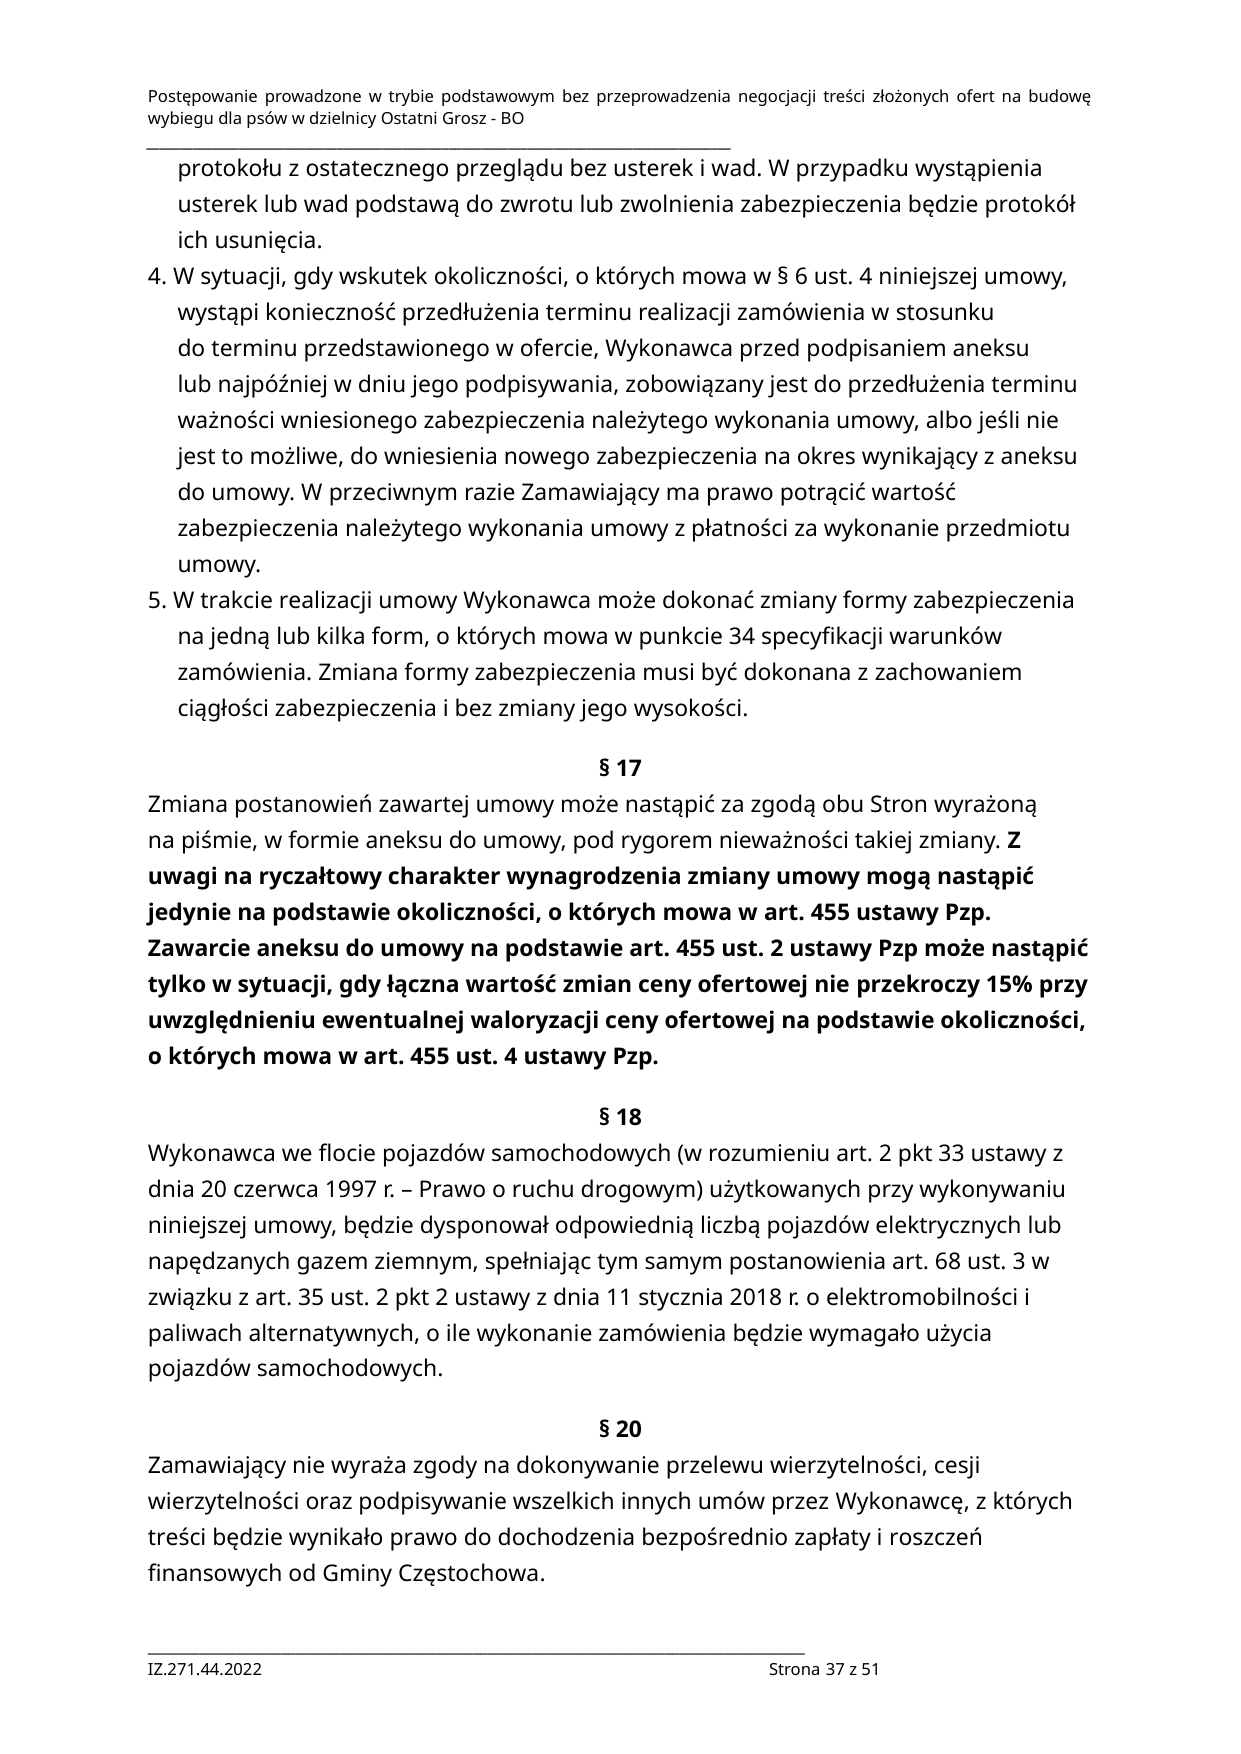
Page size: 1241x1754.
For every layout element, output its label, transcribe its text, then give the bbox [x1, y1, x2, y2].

text 4. W sytuacji, gdy wskutek okoliczności, o których mowa w § 6 ust. 4 niniejszej umowy, wystąpi konieczność przedłużenia terminu realizacji zamówienia w stosunku do terminu przedstawionego w ofercie, Wykonawca przed podpisaniem aneksu lub najpóźniej w dniu jego podpisywania, zobowiązany jest do przedłużenia terminu ważności wniesionego zabezpieczenia należytego wykonania umowy, albo jeśli nie jest to możliwe, do wniesienia nowego zabezpieczenia na okres wynikający z aneksu do umowy. W przeciwnym razie Zamawiający ma prawo potrącić wartość zabezpieczenia należytego wykonania umowy z płatności za wykonanie przedmiotu umowy. [148, 260, 1092, 579]
text § 20 [148, 1413, 1092, 1444]
text Wykonawca we flocie pojazdów samochodowych (w rozumieniu art. 2 pkt 33 ustawy z dnia 20 czerwca 1997 r. – Prawo o ruchu drogowym) użytkowanych przy wykonywaniu niniejszej umowy, będzie dysponował odpowiednią liczbą pojazdów elektrycznych lub napędzanych gazem ziemnym, spełniając tym samym postanowienia art. 68 ust. 3 w związku z art. 35 ust. 2 pkt 2 ustawy z dnia 11 stycznia 2018 r. o elektromobilności i paliwach alternatywnych, o ile wykonanie zamówienia będzie wymagało użycia pojazdów samochodowych. [148, 1137, 1092, 1384]
text § 17 [148, 752, 1092, 784]
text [148, 152, 1092, 256]
text § 18 [148, 1101, 1092, 1132]
text Zamawiający nie wyraża zgody na dokonywanie przelewu wierzytelności, cesji wierzytelności oraz podpisywanie wszelkich innych umów przez Wykonawcę, z których treści będzie wynikało prawo do dochodzenia bezpośrednio zapłaty i roszczeń finansowych od Gminy Częstochowa. [148, 1449, 1092, 1588]
text Zmiana postanowień zawartej umowy może nastąpić za zgodą obu Stron wyrażoną na piśmie, w formie aneksu do umowy, pod rygorem nieważności takiej zmiany. Z uwagi na ryczałtowy charakter wynagrodzenia zmiany umowy mogą nastąpić jedynie na podstawie okoliczności, o których mowa w art. 455 ustawy Pzp. Zawarcie aneksu do umowy na podstawie art. 455 ust. 2 ustawy Pzp może nastąpić tylko w sytuacji, gdy łączna wartość zmian ceny ofertowej nie przekroczy 15% przy uwzględnieniu ewentualnej waloryzacji ceny ofertowej na podstawie okoliczności, o których mowa w art. 455 ust. 4 ustawy Pzp. [148, 788, 1092, 1071]
text 5. W trakcie realizacji umowy Wykonawca może dokonać zmiany formy zabezpieczenia na jedną lub kilka form, o których mowa w punkcie 34 specyfikacji warunków zamówienia. Zmiana formy zabezpieczenia musi być dokonana z zachowaniem ciągłości zabezpieczenia i bez zmiany jego wysokości. [148, 584, 1092, 723]
